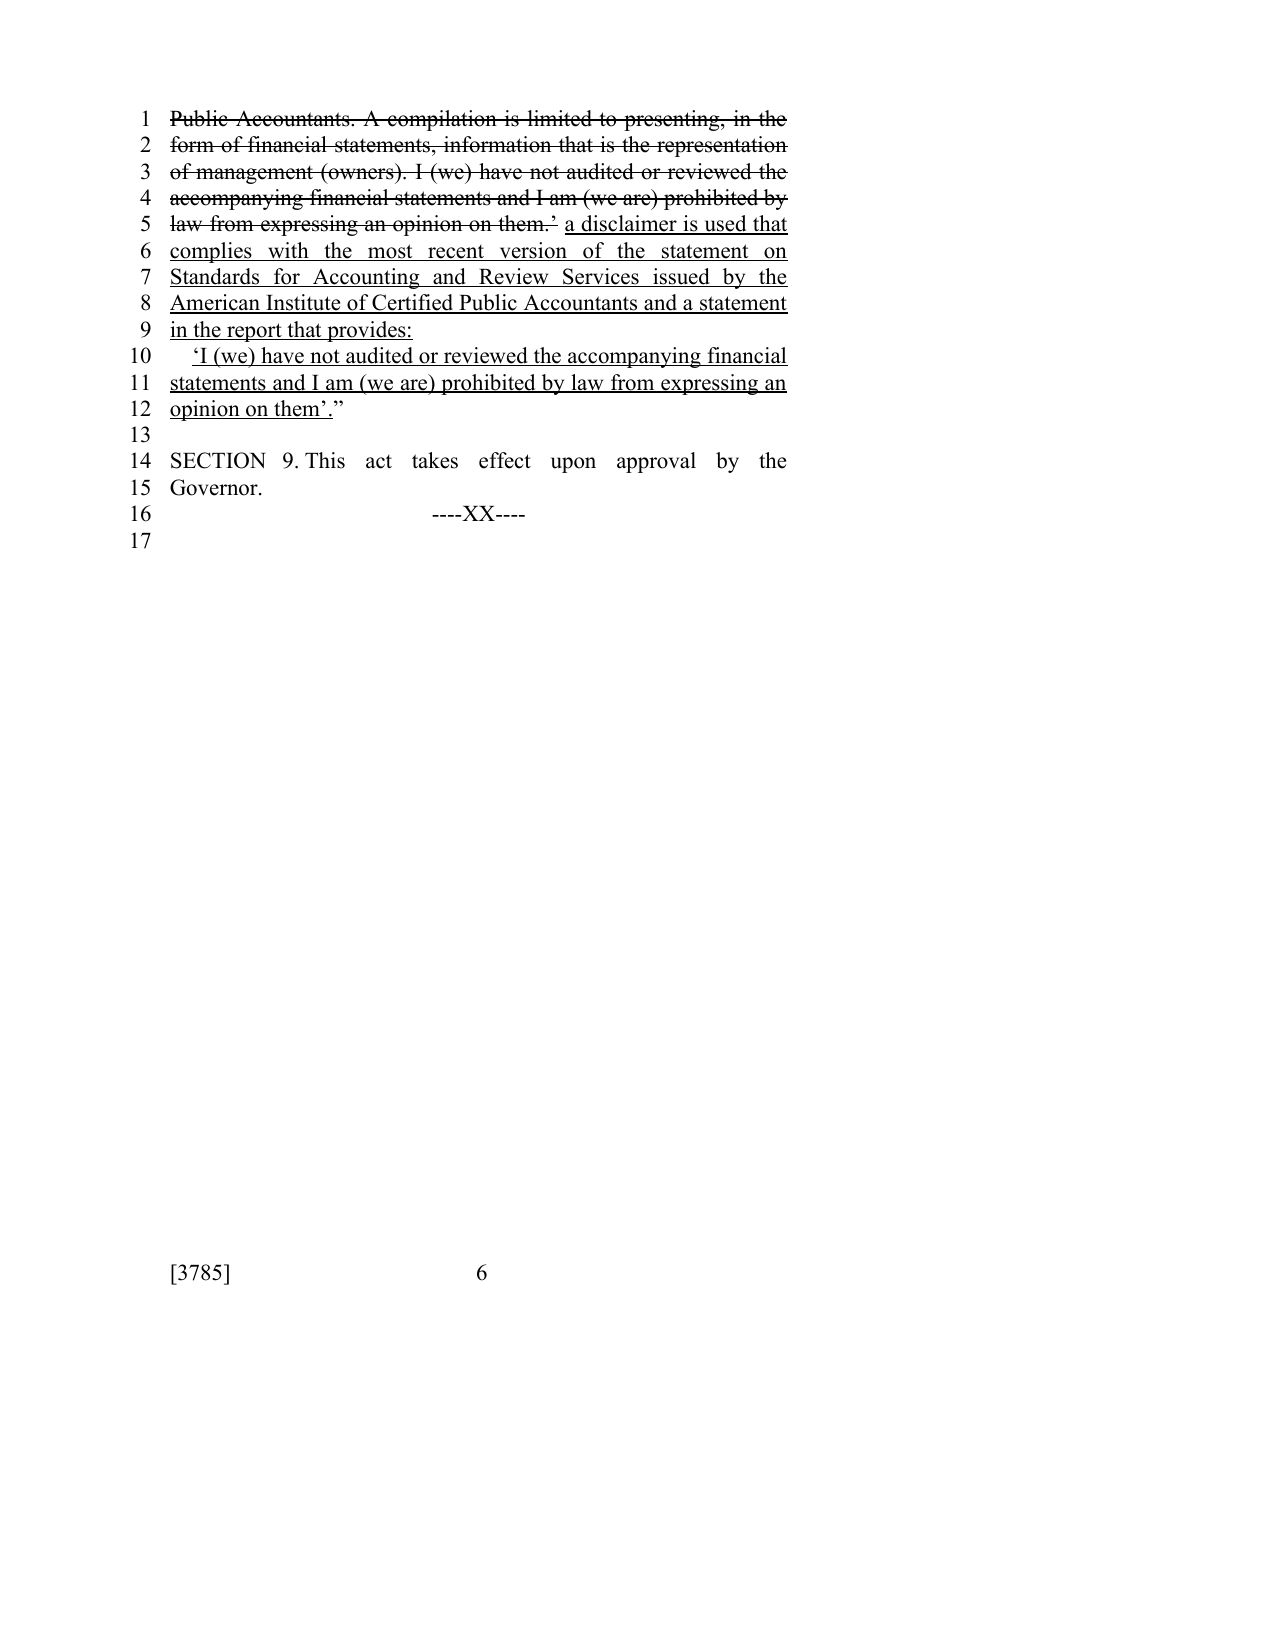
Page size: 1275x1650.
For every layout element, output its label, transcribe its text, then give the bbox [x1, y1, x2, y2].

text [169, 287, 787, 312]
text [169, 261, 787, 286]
text ‘I (we) have not audited or reviewed the accompanying financial statements and I am (we are) prohibited by law from expressing an opinion on them’.” [169, 342, 787, 391]
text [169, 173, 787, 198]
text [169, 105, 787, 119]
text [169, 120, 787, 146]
text SECTION 9. This act takes effect upon approval by the Governor. [169, 448, 787, 500]
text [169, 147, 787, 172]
text ‘I (we) have not audited or reviewed the accompanying financial statements and I am (we are) prohibited by law from expressing an opinion on them’.” [169, 392, 787, 421]
text ----XX---- [169, 500, 787, 527]
